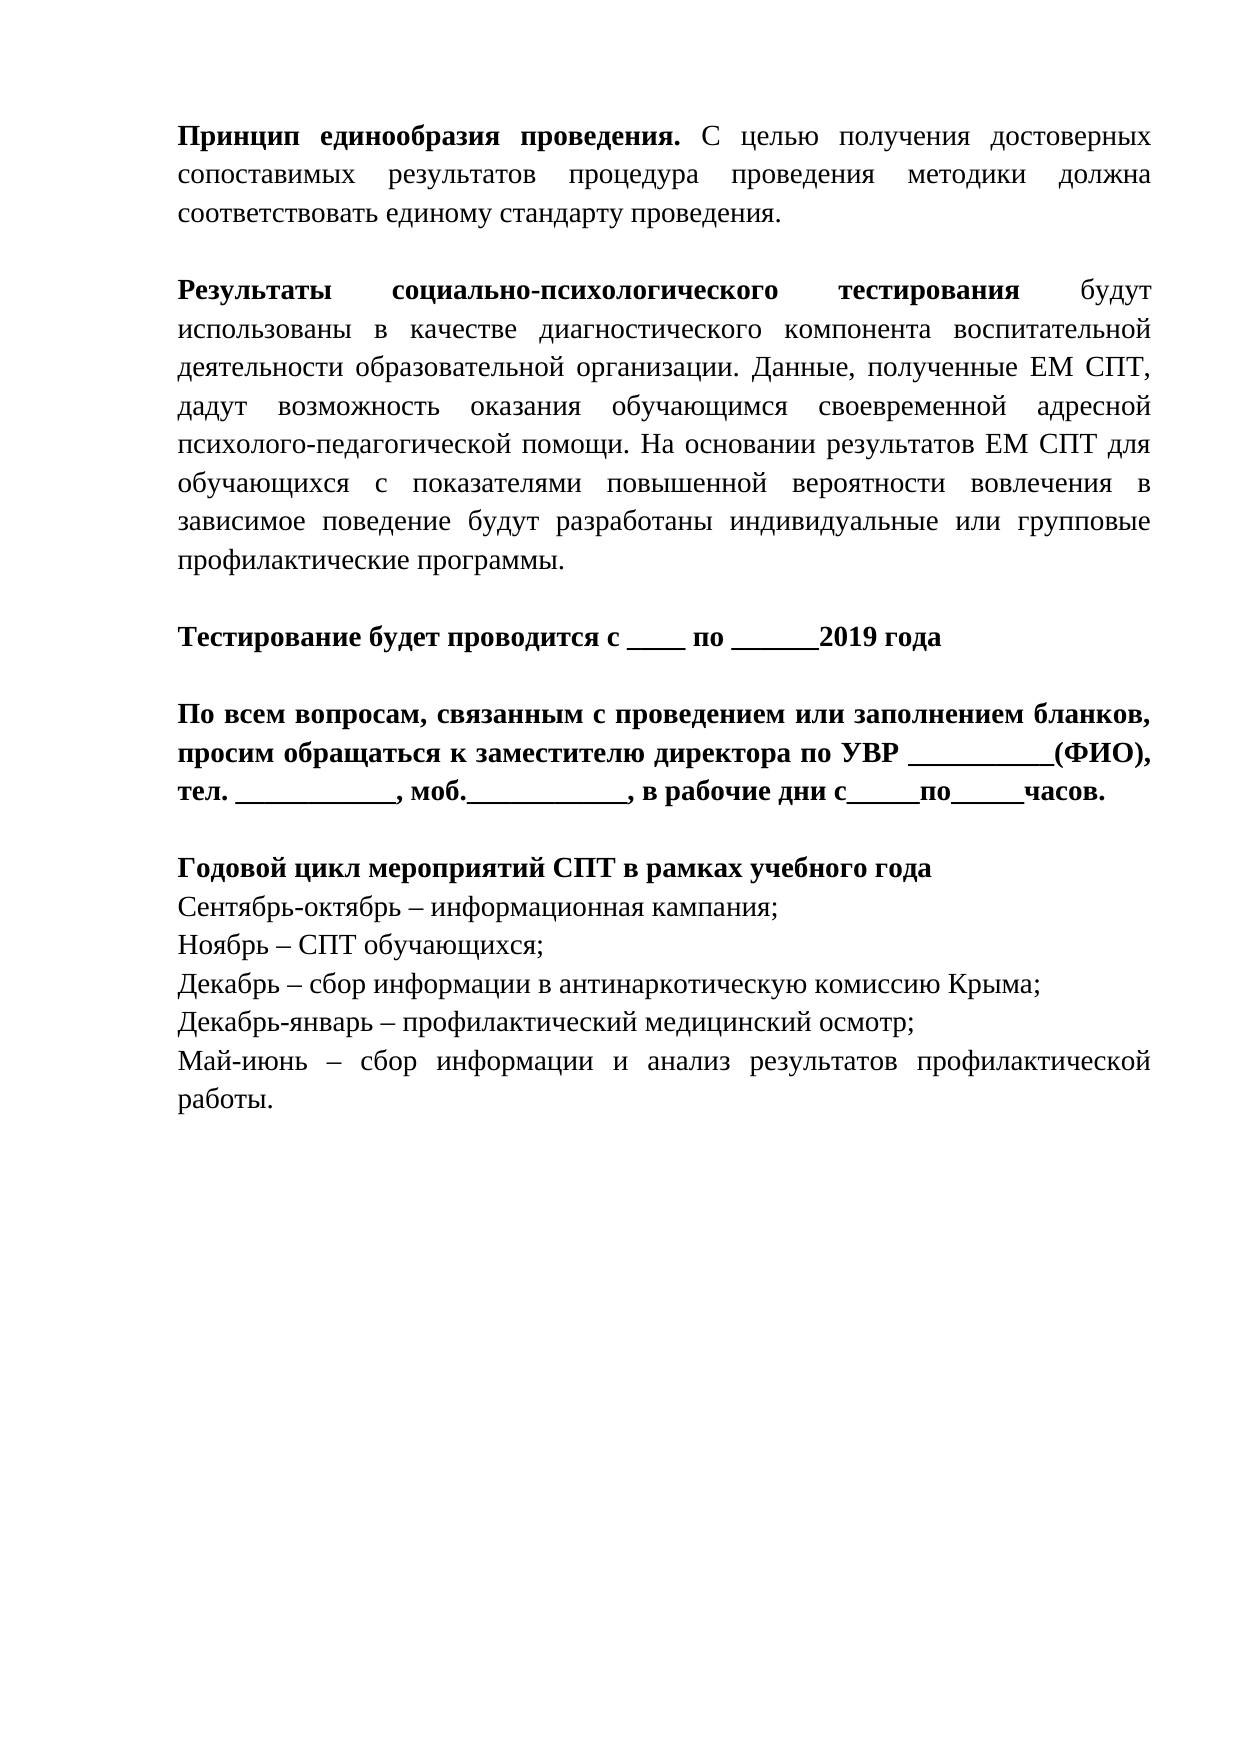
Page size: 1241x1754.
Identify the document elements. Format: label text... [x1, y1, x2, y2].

text Тестирование будет проводится с ____ по ______2019 года [177, 619, 1152, 653]
text Ноябрь – СПТ обучающихся; [177, 927, 1152, 961]
text Декабрь – сбор информации в антинаркотическую комиссию Крыма; [177, 966, 1152, 999]
text Принцип единообразия проведения. С целью получения достоверных сопоставимых результатов процедура проведения методики должна соответствовать единому стандарту проведения. [177, 118, 1152, 229]
text Май-июнь – сбор информации и анализ результатов профилактической работы. [177, 1043, 1152, 1115]
text Годовой цикл мероприятий СПТ в рамках учебного года [177, 850, 1152, 884]
text Результаты социально-психологического тестирования будут использованы в качестве диагностического компонента воспитательной деятельности образовательной организации. Данные, полученные ЕМ СПТ, дадут возможность оказания обучающимся своевременной адресной психолого-педагогической помощи. На основании результатов ЕМ СПТ для обучающихся с показателями повышенной вероятности вовлечения в зависимое поведение будут разработаны индивидуальные или групповые профилактические программы. [177, 272, 1152, 576]
text Декабрь-январь – профилактический медицинский осмотр; [177, 1004, 1152, 1038]
text Сентябрь-октябрь – информационная кампания; [177, 889, 1152, 922]
text По всем вопросам, связанным с проведением или заполнением бланков, просим обращаться к заместителю директора по УВР __________(ФИО), тел. ___________, моб.___________, в рабочие дни с_____по_____часов. [177, 696, 1152, 807]
